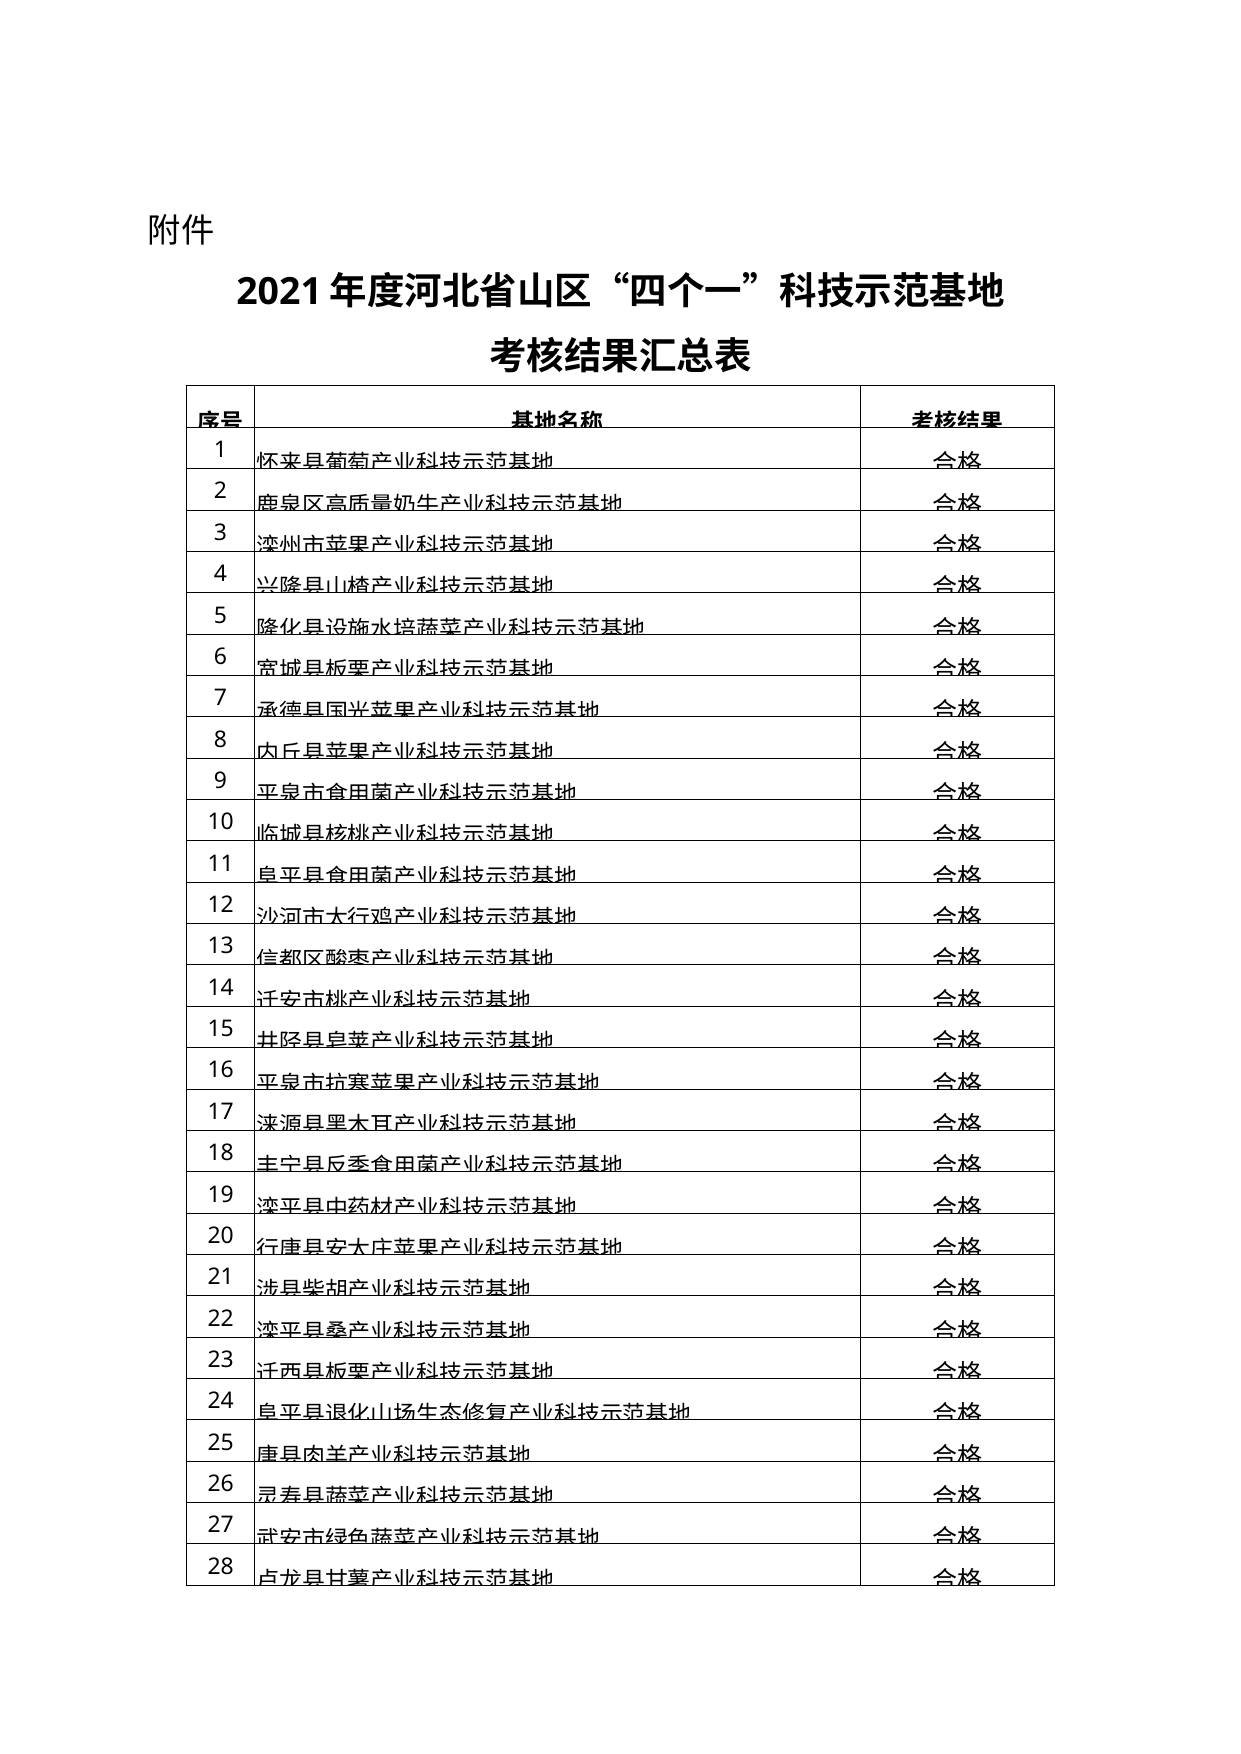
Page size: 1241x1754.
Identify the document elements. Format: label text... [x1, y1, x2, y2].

table_cell 鹿泉区高质量奶牛产业科技示范基地 [255, 469, 860, 509]
table_cell 2 [187, 469, 254, 509]
table_cell 26 [187, 1462, 254, 1502]
table_cell 3 [187, 511, 254, 551]
table_cell 合格 [861, 1255, 1054, 1295]
table_cell 临城县核桃产业科技示范基地 [255, 800, 860, 840]
table_cell 10 [187, 800, 254, 840]
table_cell 合格 [861, 1090, 1054, 1130]
table_cell 信都区酸枣产业科技示范基地 [255, 924, 860, 964]
table_cell 沙河市太行鸡产业科技示范基地 [255, 883, 860, 923]
table_cell 涞源县黑木耳产业科技示范基地 [255, 1090, 860, 1130]
table_cell 兴隆县山楂产业科技示范基地 [255, 552, 860, 592]
table_cell 28 [187, 1544, 254, 1585]
table_header 基地名称 [255, 386, 860, 427]
table_cell 合格 [861, 1007, 1054, 1047]
table_cell 25 [187, 1420, 254, 1461]
table_cell 合格 [861, 965, 1054, 1006]
table_cell 11 [187, 841, 254, 882]
table_cell 迁安市桃产业科技示范基地 [255, 965, 860, 1006]
text 考核结果汇总表 [148, 320, 1092, 385]
table_cell 合格 [861, 1338, 1054, 1378]
table_cell 迁西县板栗产业科技示范基地 [255, 1338, 860, 1378]
table_cell 合格 [861, 759, 1054, 799]
table_cell 19 [187, 1172, 254, 1212]
table_cell 17 [187, 1090, 254, 1130]
table_cell 合格 [861, 1462, 1054, 1502]
table_cell 合格 [861, 1131, 1054, 1171]
table_cell 合格 [861, 593, 1054, 633]
table_cell 23 [187, 1338, 254, 1378]
table_cell 合格 [861, 883, 1054, 923]
table_cell 24 [187, 1379, 254, 1419]
table_cell 合格 [861, 511, 1054, 551]
table_cell 唐县肉羊产业科技示范基地 [255, 1420, 860, 1461]
table_cell 涉县柴胡产业科技示范基地 [255, 1255, 860, 1295]
table_cell 合格 [861, 717, 1054, 758]
table_cell 合格 [861, 676, 1054, 716]
table_cell 卢龙县甘薯产业科技示范基地 [255, 1544, 860, 1585]
table_cell 22 [187, 1296, 254, 1337]
table_cell 7 [187, 676, 254, 716]
text 2021年度河北省山区“四个一”科技示范基地 [148, 255, 1092, 320]
table_cell 合格 [861, 1172, 1054, 1212]
table_cell 丰宁县反季食用菌产业科技示范基地 [255, 1131, 860, 1171]
table_cell 9 [187, 759, 254, 799]
table_cell 13 [187, 924, 254, 964]
table_cell 合格 [861, 469, 1054, 509]
table_cell 平泉市食用菌产业科技示范基地 [255, 759, 860, 799]
table_cell 内丘县苹果产业科技示范基地 [255, 717, 860, 758]
table_cell 宽城县板栗产业科技示范基地 [255, 635, 860, 675]
table_cell 隆化县设施水培蔬菜产业科技示范基地 [255, 593, 860, 633]
table_cell 16 [187, 1048, 254, 1088]
table_cell 合格 [861, 800, 1054, 840]
table_cell 20 [187, 1214, 254, 1254]
table_cell 15 [187, 1007, 254, 1047]
table_cell 合格 [861, 924, 1054, 964]
table_cell 合格 [861, 635, 1054, 675]
table_cell 合格 [861, 1544, 1054, 1585]
table_cell 承德县国光苹果产业科技示范基地 [255, 676, 860, 716]
table_cell 阜平县食用菌产业科技示范基地 [255, 841, 860, 882]
table_cell 1 [187, 428, 254, 468]
table_cell 5 [187, 593, 254, 633]
table_header 考核结果 [861, 386, 1054, 427]
table_cell 合格 [861, 1420, 1054, 1461]
table_cell 14 [187, 965, 254, 1006]
table_cell 合格 [861, 1296, 1054, 1337]
table_cell 井陉县皂荚产业科技示范基地 [255, 1007, 860, 1047]
table_cell 4 [187, 552, 254, 592]
table_cell 合格 [861, 428, 1054, 468]
text 附件 [148, 193, 1092, 255]
table_cell 12 [187, 883, 254, 923]
table_cell 武安市绿色蔬菜产业科技示范基地 [255, 1503, 860, 1543]
table_cell 阜平县退化山场生态修复产业科技示范基地 [255, 1379, 860, 1419]
table_cell 合格 [861, 1214, 1054, 1254]
table_cell 怀来县葡萄产业科技示范基地 [255, 428, 860, 468]
table_cell 18 [187, 1131, 254, 1171]
table_cell 合格 [861, 1503, 1054, 1543]
table_header 序号 [187, 386, 254, 427]
table_cell 合格 [861, 552, 1054, 592]
table_cell 行唐县安太庄苹果产业科技示范基地 [255, 1214, 860, 1254]
table_cell 21 [187, 1255, 254, 1295]
table_cell 6 [187, 635, 254, 675]
table_cell 合格 [861, 1379, 1054, 1419]
table_cell 滦平县中药材产业科技示范基地 [255, 1172, 860, 1212]
table_cell 滦平县桑产业科技示范基地 [255, 1296, 860, 1337]
table_cell 8 [187, 717, 254, 758]
table_cell 合格 [861, 841, 1054, 882]
table_cell 灵寿县蔬菜产业科技示范基地 [255, 1462, 860, 1502]
table_cell 27 [187, 1503, 254, 1543]
table_cell 滦州市苹果产业科技示范基地 [255, 511, 860, 551]
table_cell 合格 [861, 1048, 1054, 1088]
table_cell 平泉市抗寒苹果产业科技示范基地 [255, 1048, 860, 1088]
